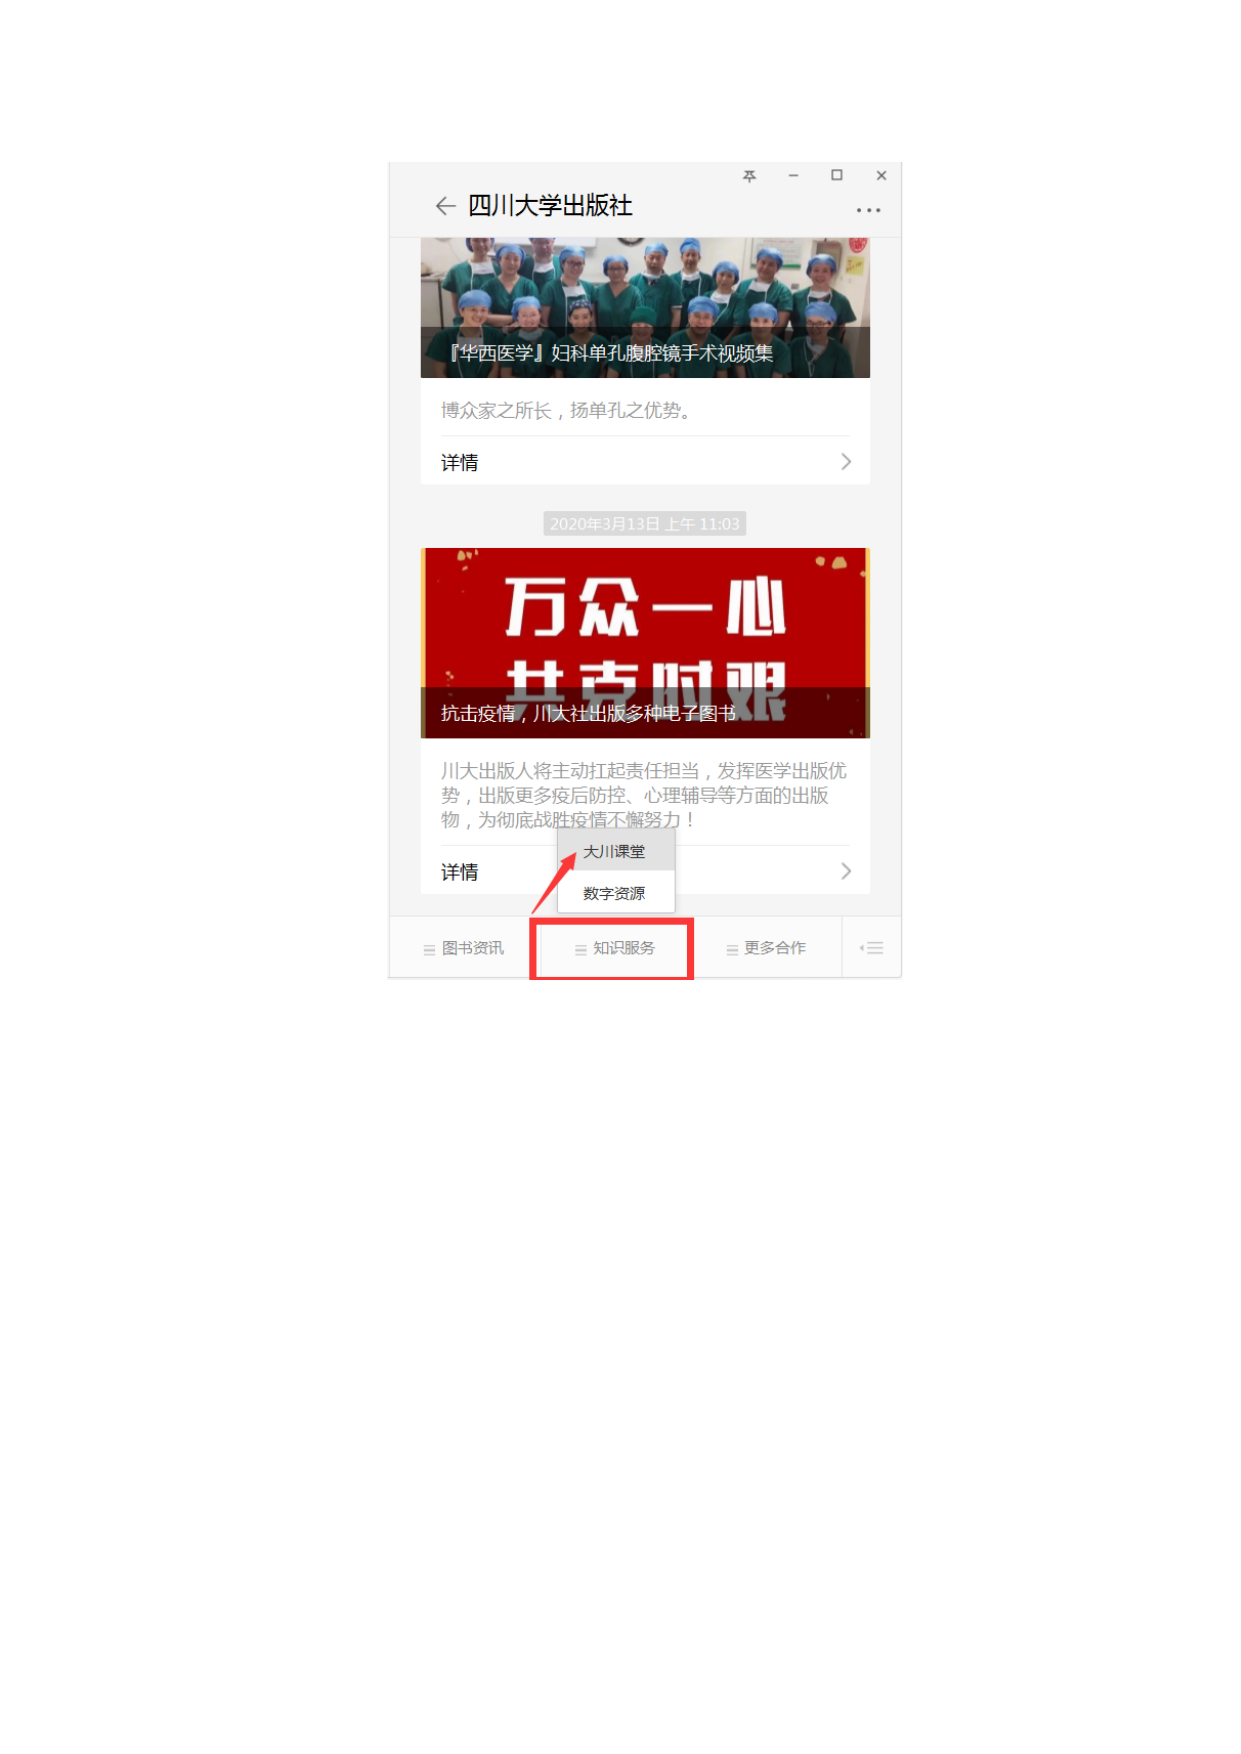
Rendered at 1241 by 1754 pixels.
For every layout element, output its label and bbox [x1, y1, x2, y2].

picture [387, 162, 903, 980]
